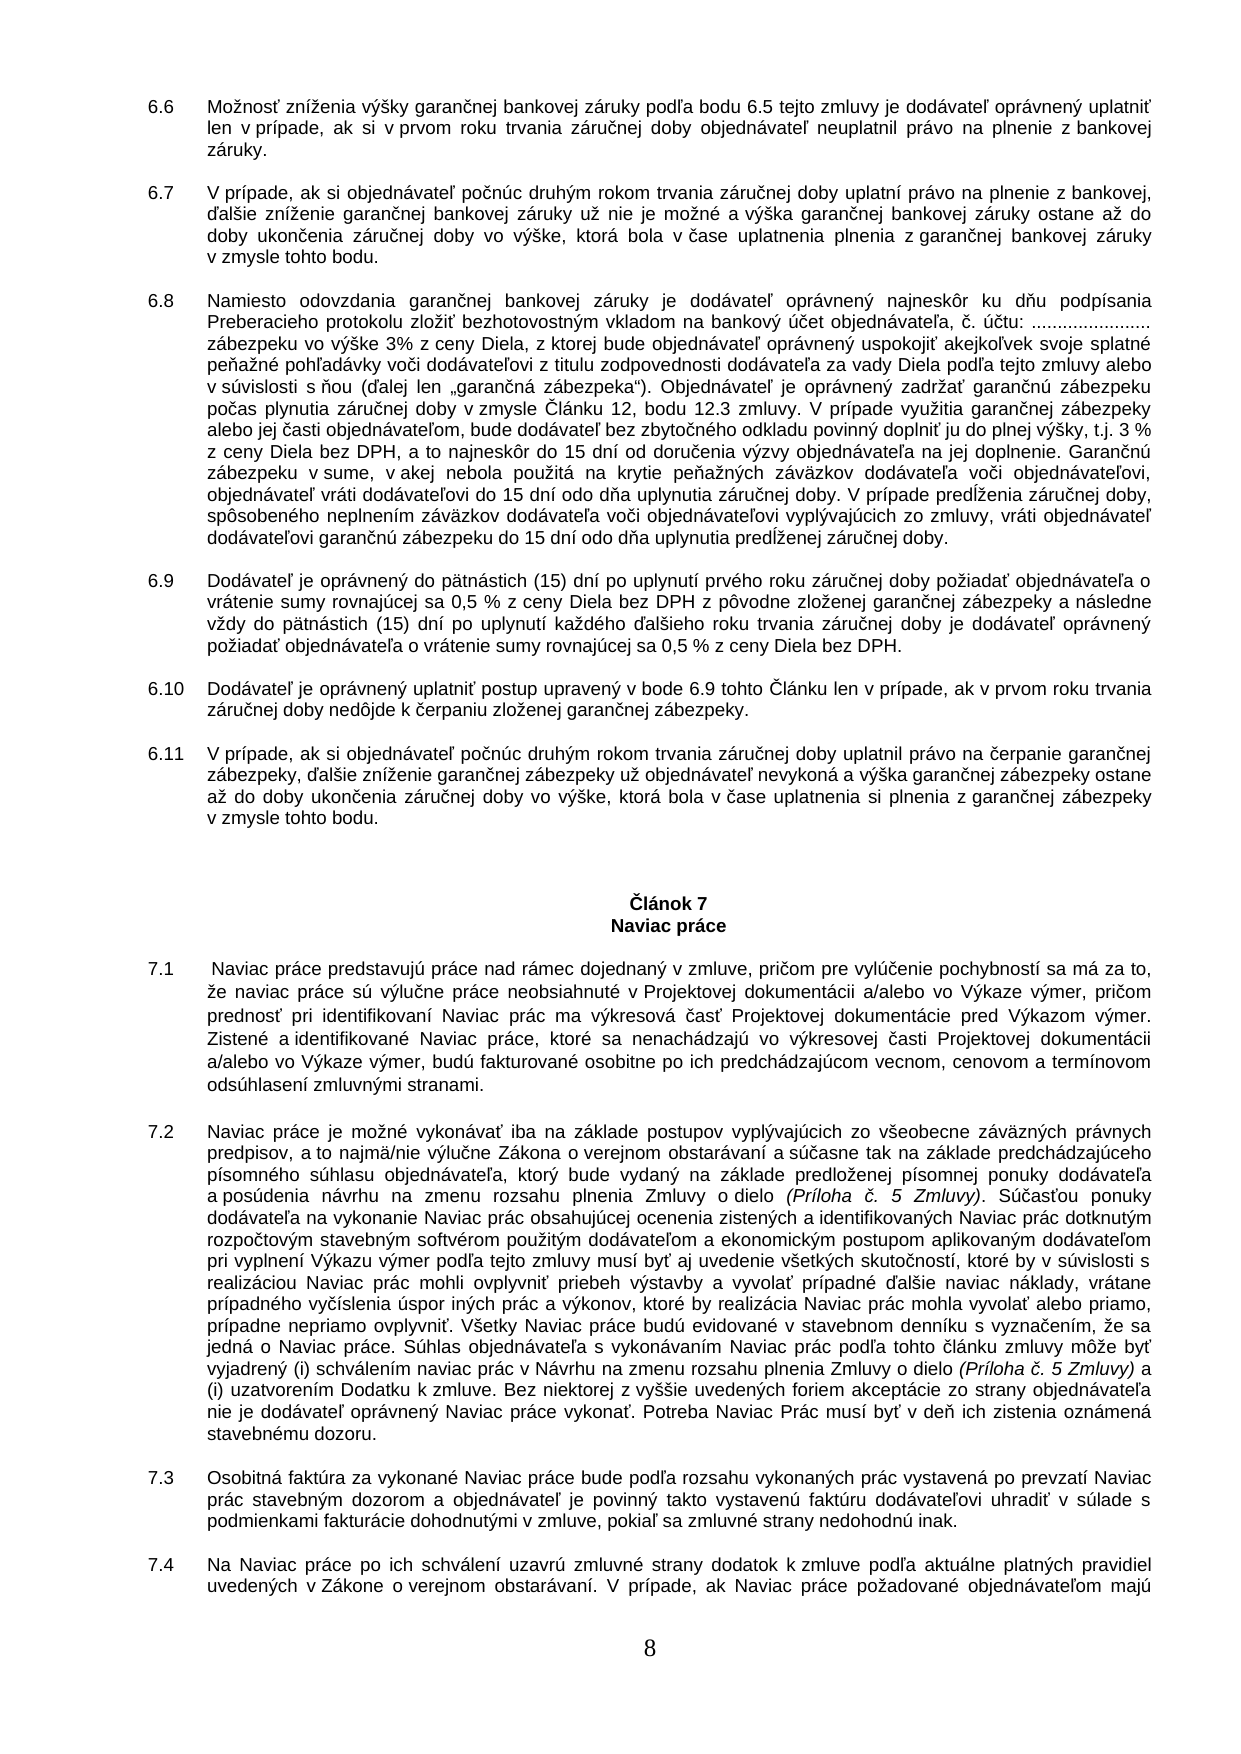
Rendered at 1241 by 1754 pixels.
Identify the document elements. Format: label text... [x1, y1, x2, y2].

list Dodávateľ je oprávnený do pätnástich (15) dní po uplynutí prvého roku záručnej doby požiadať objednávateľa o vrátenie sumy rovnajúcej sa 0,5 % z ceny Diela bez DPH z pôvodne zloženej garančnej zábezpeky a následne vždy do pätnástich (15) dní po uplynutí každého ďalšieho roku trvania záručnej doby je dodávateľ oprávnený požiadať objednávateľa o vrátenie sumy rovnajúcej sa 0,5 % z ceny Diela bez DPH. [148, 570, 1152, 656]
text Článok 7 [185, 893, 1152, 915]
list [148, 1553, 1152, 1597]
text Naviac práce [185, 915, 1152, 936]
list Osobitná faktúra za vykonané Naviac práce bude podľa rozsahu vykonaných prác vystavená po prevzatí Naviac prác stavebným dozorom a objednávateľ je povinný takto vystavenú faktúru dodávateľovi uhradiť v súlade s podmienkami fakturácie dohodnutými v zmluve, pokiaľ sa zmluvné strany nedohodnú inak. [148, 1467, 1152, 1532]
list Možnosť zníženia výšky garančnej bankovej záruky podľa bodu 6.5 tejto zmluvy je dodávateľ oprávnený uplatniť len v prípade, ak si v prvom roku trvania záručnej doby objednávateľ neuplatnil právo na plnenie z bankovej záruky. [148, 95, 1152, 160]
list Naviac práce je možné vykonávať iba na základe postupov vyplývajúcich zo všeobecne záväzných právnych predpisov, a to najmä/nie výlučne Zákona o verejnom obstarávaní a súčasne tak na základe predchádzajúceho písomného súhlasu objednávateľa, ktorý bude vydaný na základe predloženej písomnej ponuky dodávateľa a posúdenia návrhu na zmenu rozsahu plnenia Zmluvy o dielo (Príloha č. 5 Zmluvy). Súčasťou ponuky dodávateľa na vykonanie Naviac prác obsahujúcej ocenenia zistených a identifikovaných Naviac prác dotknutým rozpočtovým stavebným softvérom použitým dodávateľom a ekonomickým postupom aplikovaným dodávateľom pri vyplnení Výkazu výmer podľa tejto zmluvy musí byť aj uvedenie všetkých skutočností, ktoré by v súvislosti s realizáciou Naviac prác mohli ovplyvniť priebeh výstavby a vyvolať prípadné ďalšie naviac náklady, vrátane prípadného vyčíslenia úspor iných prác a výkonov, ktoré by realizácia Naviac prác mohla vyvolať alebo priamo, prípadne nepriamo ovplyvniť. Všetky Naviac práce budú evidované v stavebnom denníku s vyznačením, že sa jedná o Naviac práce. Súhlas objednávateľa s vykonávaním Naviac prác podľa tohto článku zmluvy môže byť vyjadrený (i) schválením naviac prác v Návrhu na zmenu rozsahu plnenia Zmluvy o dielo (Príloha č. 5 Zmluvy) a (i) uzatvorením Dodatku k zmluve. Bez niektorej z vyššie uvedených foriem akceptácie zo strany objednávateľa nie je dodávateľ oprávnený Naviac práce vykonať. Potreba Naviac Prác musí byť v deň ich zistenia oznámená stavebnému dozoru. [148, 1121, 1152, 1444]
list V prípade, ak si objednávateľ počnúc druhým rokom trvania záručnej doby uplatnil právo na čerpanie garančnej zábezpeky, ďalšie zníženie garančnej zábezpeky už objednávateľ nevykoná a výška garančnej zábezpeky ostane až do doby ukončenia záručnej doby vo výške, ktorá bola v čase uplatnenia si plnenia z garančnej zábezpeky v zmysle tohto bodu. [148, 742, 1152, 828]
text 7.1 Naviac práce predstavujú práce nad rámec dojednaný v zmluve, pričom pre vylúčenie pochybností sa má za to, že naviac práce sú výlučne práce neobsiahnuté v Projektovej dokumentácii a/alebo vo Výkaze výmer, pričom prednosť pri identifikovaní Naviac prác ma výkresová časť Projektovej dokumentácie pred Výkazom výmer. Zistené a identifikované Naviac práce, ktoré sa nenachádzajú vo výkresovej časti Projektovej dokumentácii a/alebo vo Výkaze výmer, budú fakturované osobitne po ich predchádzajúcom vecnom, cenovom a termínovom odsúhlasení zmluvnými stranami. [148, 958, 1152, 1096]
list Namiesto odovzdania garančnej bankovej záruky je dodávateľ oprávnený najneskôr ku dňu podpísania Preberacieho protokolu zložiť bezhotovostným vkladom na bankový účet objednávateľa, č. účtu: ....................... zábezpeku vo výške 3% z ceny Diela, z ktorej bude objednávateľ oprávnený uspokojiť akejkoľvek svoje splatné peňažné pohľadávky voči dodávateľovi z titulu zodpovednosti dodávateľa za vady Diela podľa tejto zmluvy alebo v súvislosti s ňou (ďalej len „garančná zábezpeka“). Objednávateľ je oprávnený zadržať garančnú zábezpeku počas plynutia záručnej doby v zmysle Článku 12, bodu 12.3 zmluvy. V prípade využitia garančnej zábezpeky alebo jej časti objednávateľom, bude dodávateľ bez zbytočného odkladu povinný doplniť ju do plnej výšky, t.j. 3 % z ceny Diela bez DPH, a to najneskôr do 15 dní od doručenia výzvy objednávateľa na jej doplnenie. Garančnú zábezpeku v sume, v akej nebola použitá na krytie peňažných záväzkov dodávateľa voči objednávateľovi, objednávateľ vráti dodávateľovi do 15 dní odo dňa uplynutia záručnej doby. V prípade predĺženia záručnej doby, spôsobeného neplnením záväzkov dodávateľa voči objednávateľovi vyplývajúcich zo zmluvy, vráti objednávateľ dodávateľovi garančnú zábezpeku do 15 dní odo dňa uplynutia predĺženej záručnej doby. [148, 289, 1152, 548]
list V prípade, ak si objednávateľ počnúc druhým rokom trvania záručnej doby uplatní právo na plnenie z bankovej, ďalšie zníženie garančnej bankovej záruky už nie je možné a výška garančnej bankovej záruky ostane až do doby ukončenia záručnej doby vo výške, ktorá bola v čase uplatnenia plnenia z garančnej bankovej záruky v zmysle tohto bodu. [148, 182, 1152, 268]
list Dodávateľ je oprávnený uplatniť postup upravený v bode 6.9 tohto Článku len v prípade, ak v prvom roku trvania záručnej doby nedôjde k čerpaniu zloženej garančnej zábezpeky. [148, 678, 1152, 721]
